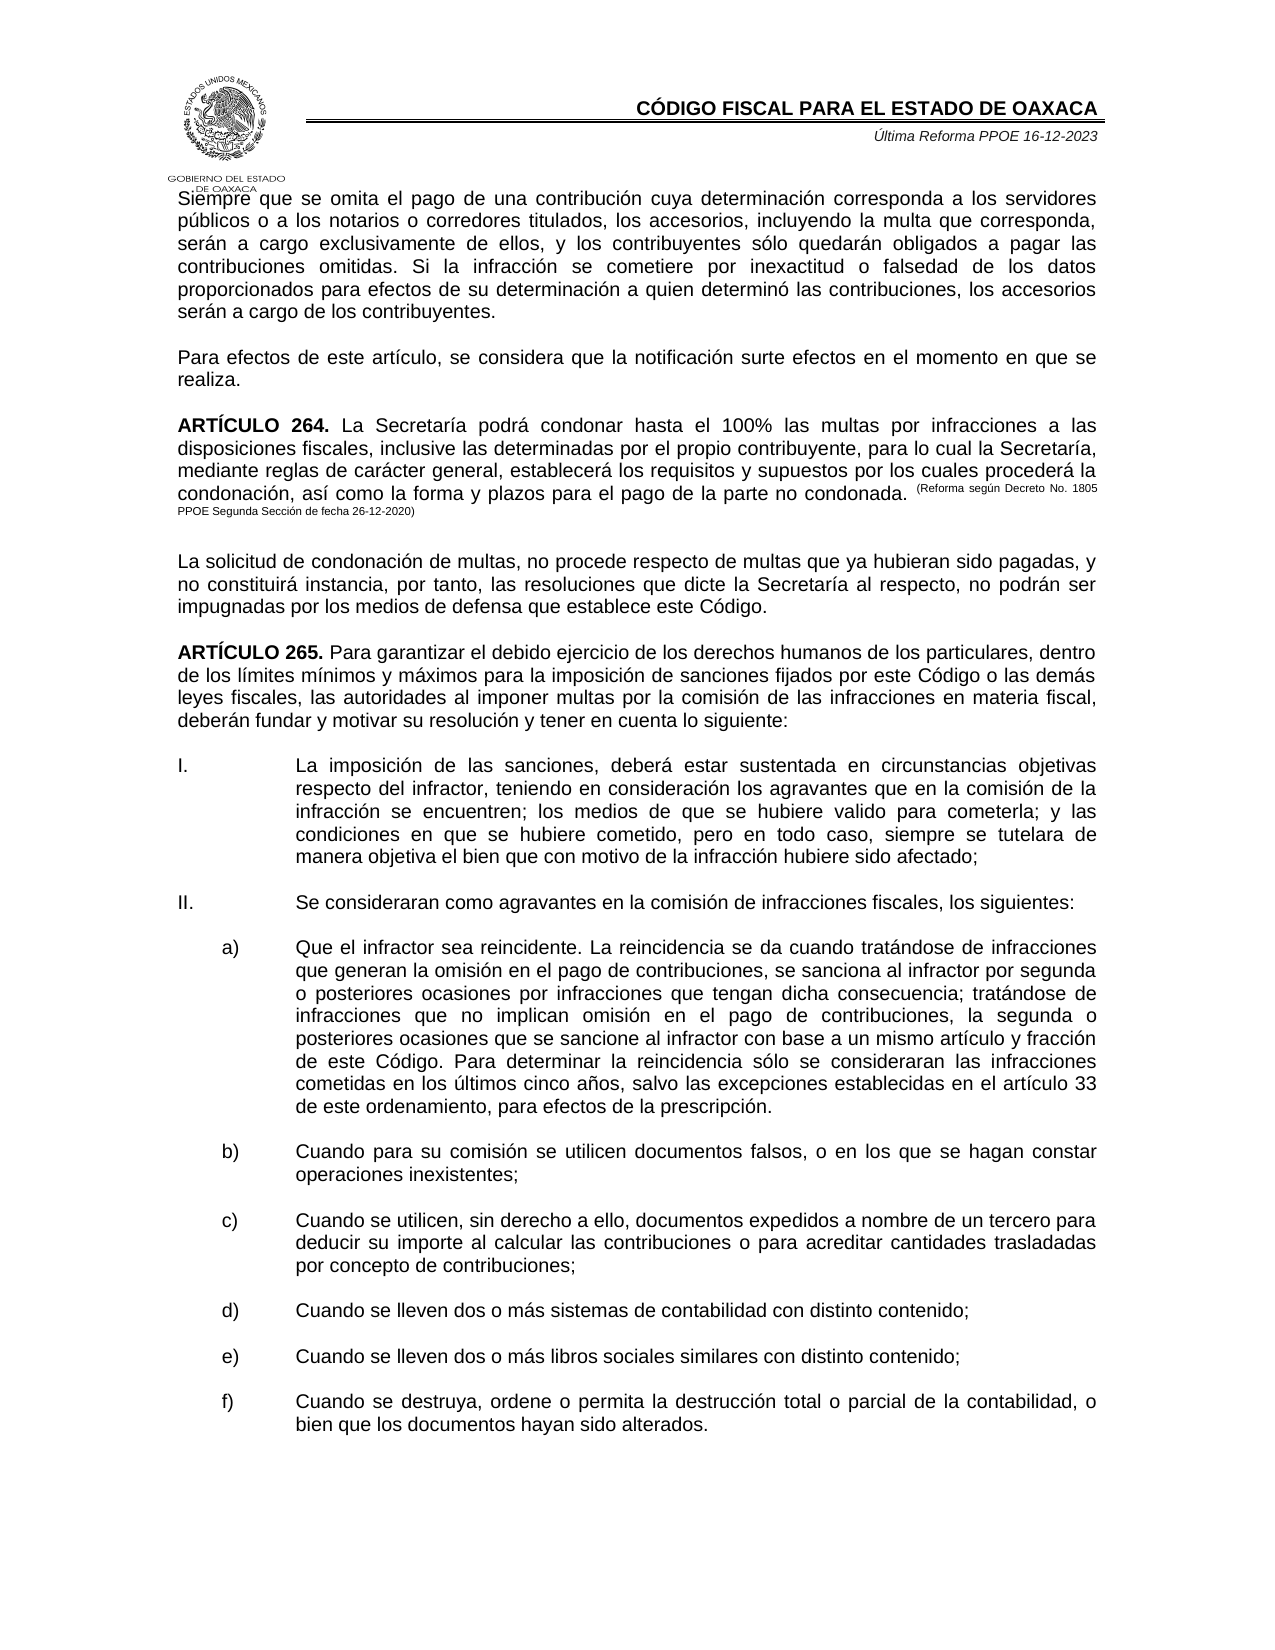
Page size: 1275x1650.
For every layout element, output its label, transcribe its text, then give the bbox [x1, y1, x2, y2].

list Se consideraran como agravantes en la comisión de infracciones fiscales, los siguientes: [177, 891, 1098, 913]
list Cuando se lleven dos o más sistemas de contabilidad con distinto contenido; [222, 1299, 1098, 1322]
list La imposición de las sanciones, deberá estar sustentada en circunstancias objetivas respecto del infractor, teniendo en consideración los agravantes que en la comisión de la infracción se encuentren; los medios de que se hubiere valido para cometerla; y las condiciones en que se hubiere cometido, pero en todo caso, siempre se tutelara de manera objetiva el bien que con motivo de la infracción hubiere sido afectado; [177, 754, 1098, 868]
text ARTÍCULO 265. Para garantizar el debido ejercicio de los derechos humanos de los particulares, dentro de los límites mínimos y máximos para la imposición de sanciones fijados por este Código o las demás leyes fiscales, las autoridades al imponer multas por la comisión de las infracciones en materia fiscal, deberán fundar y motivar su resolución y tener en cuenta lo siguiente: [177, 641, 1098, 732]
text ARTÍCULO 264. La Secretaría podrá condonar hasta el 100% las multas por infracciones a las disposiciones fiscales, inclusive las determinadas por el propio contribuyente, para lo cual la Secretaría, mediante reglas de carácter general, establecerá los requisitos y supuestos por los cuales procederá la condonación, así como la forma y plazos para el pago de la parte no condonada. (Reforma según Decreto No. 1805 PPOE Segunda Sección de fecha 26-12-2020) [177, 414, 1098, 527]
list Cuando se utilicen, sin derecho a ello, documentos expedidos a nombre de un tercero para deducir su importe al calcular las contribuciones o para acreditar cantidades trasladadas por concepto de contribuciones; [222, 1208, 1098, 1277]
list Cuando se destruya, ordene o permita la destrucción total o parcial de la contabilidad, o bien que los documentos hayan sido alterados. [222, 1390, 1098, 1436]
text La solicitud de condonación de multas, no procede respecto de multas que ya hubieran sido pagadas, y no constituirá instancia, por tanto, las resoluciones que dicte la Secretaría al respecto, no podrán ser impugnadas por los medios de defensa que establece este Código. [177, 550, 1098, 618]
text Siempre que se omita el pago de una contribución cuya determinación corresponda a los servidores públicos o a los notarios o corredores titulados, los accesorios, incluyendo la multa que corresponda, serán a cargo exclusivamente de ellos, y los contribuyentes sólo quedarán obligados a pagar las contribuciones omitidas. Si la infracción se cometiere por inexactitud o falsedad de los datos proporcionados para efectos de su determinación a quien determinó las contribuciones, los accesorios serán a cargo de los contribuyentes. [177, 187, 1098, 323]
text Para efectos de este artículo, se considera que la notificación surte efectos en el momento en que se realiza. [177, 346, 1098, 391]
list Cuando se lleven dos o más libros sociales similares con distinto contenido; [222, 1345, 1098, 1367]
list Cuando para su comisión se utilicen documentos falsos, o en los que se hagan constar operaciones inexistentes; [222, 1140, 1098, 1186]
list Que el infractor sea reincidente. La reincidencia se da cuando tratándose de infracciones que generan la omisión en el pago de contribuciones, se sanciona al infractor por segunda o posteriores ocasiones por infracciones que tengan dicha consecuencia; tratándose de infracciones que no implican omisión en el pago de contribuciones, la segunda o posteriores ocasiones que se sancione al infractor con base a un mismo artículo y fracción de este Código. Para determinar la reincidencia sólo se consideraran las infracciones cometidas en los últimos cinco años, salvo las excepciones establecidas en el artículo 33 de este ordenamiento, para efectos de la prescripción. [222, 936, 1098, 1118]
picture [165, 73, 288, 195]
